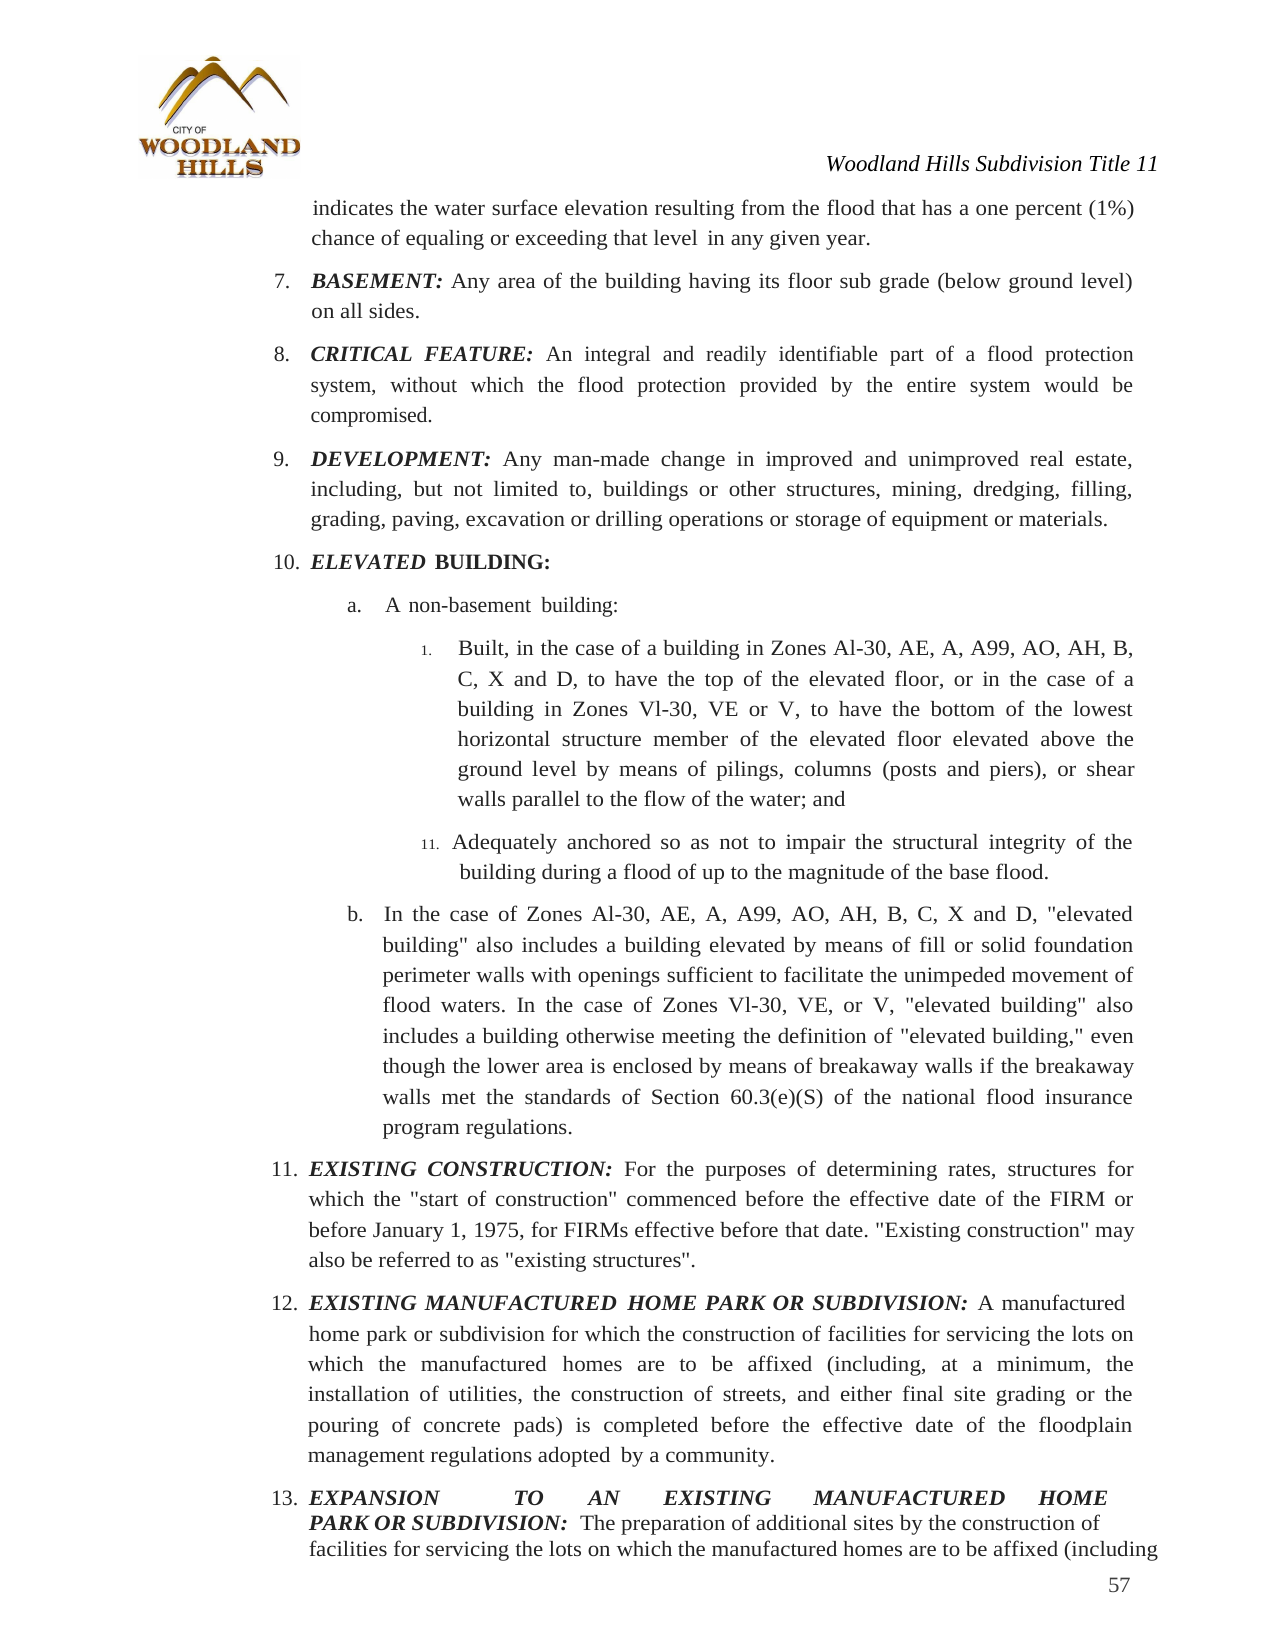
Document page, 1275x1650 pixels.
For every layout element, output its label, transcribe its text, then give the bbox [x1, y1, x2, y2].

list CRITICAL FEATURE: An integral and readily identifiable part of a flood protection system, without which the flood protection provided by the entire system would be compromised. [273, 341, 1134, 427]
text 11. Adequately anchored so as not to impair the structural integrity of the building during a flood of up to the magnitude of the base flood. [420, 829, 1134, 884]
text 1. Built, in the case of a building in Zones Al-30, AE, A, A99, AO, AH, B, C, X and D, to have the top of the elevated floor, or in the case of a building in Zones Vl-30, VE or V, to have the bottom of the lowest horizontal structure member of the elevated floor elevated above the ground level by means of pilings, columns (posts and piers), or shear walls parallel to the flow of the water; and [420, 635, 1134, 812]
list ELEVATED BUILDING: [273, 549, 1161, 574]
text home park or subdivision for which the construction of facilities for servicing the lots on which the manufactured homes are to be affixed (including, at a minimum, the installation of utilities, the construction of streets, and either final site grading or the pouring of concrete pads) is completed before the effective date of the floodplain management regulations adopted by a community. [308, 1321, 1134, 1467]
list BASEMENT: Any area of the building having its floor sub grade (below ground level) on all sides. [274, 268, 1133, 323]
list In the case of Zones Al-30, AE, A, A99, AO, AH, B, C, X and D, "elevated building" also includes a building elevated by means of fill or solid foundation perimeter walls with openings sufficient to facilitate the unimpeded movement of flood waters. In the case of Zones Vl-30, VE, or V, "elevated building" also includes a building otherwise meeting the definition of "elevated building," even though the lower area is enclosed by means of breakaway walls if the breakaway walls met the standards of Section 60.3(e)(S) of the national flood insurance program regulations. [347, 901, 1134, 1139]
list A non-basement building: [347, 592, 1161, 617]
list DEVELOPMENT: Any man-made change in improved and unimproved real estate, including, but not limited to, buildings or other structures, mining, dredging, filling, grading, paving, excavation or drilling operations or storage of equipment or materials. [273, 446, 1134, 532]
list EXISTING CONSTRUCTION: For the purposes of determining rates, structures for which the "start of construction" commenced before the effective date of the FIRM or before January 1, 1975, for FIRMs effective before that date. "Existing construction" may also be referred to as "existing structures". [271, 1156, 1135, 1272]
picture [138, 55, 301, 179]
text indicates the water surface elevation resulting from the flood that has a one percent (1%) chance of equaling or exceeding that level in any given year. [311, 195, 1135, 251]
list EXISTING MANUFACTURED HOME PARK OR SUBDIVISION: A manufactured [271, 1290, 1161, 1315]
